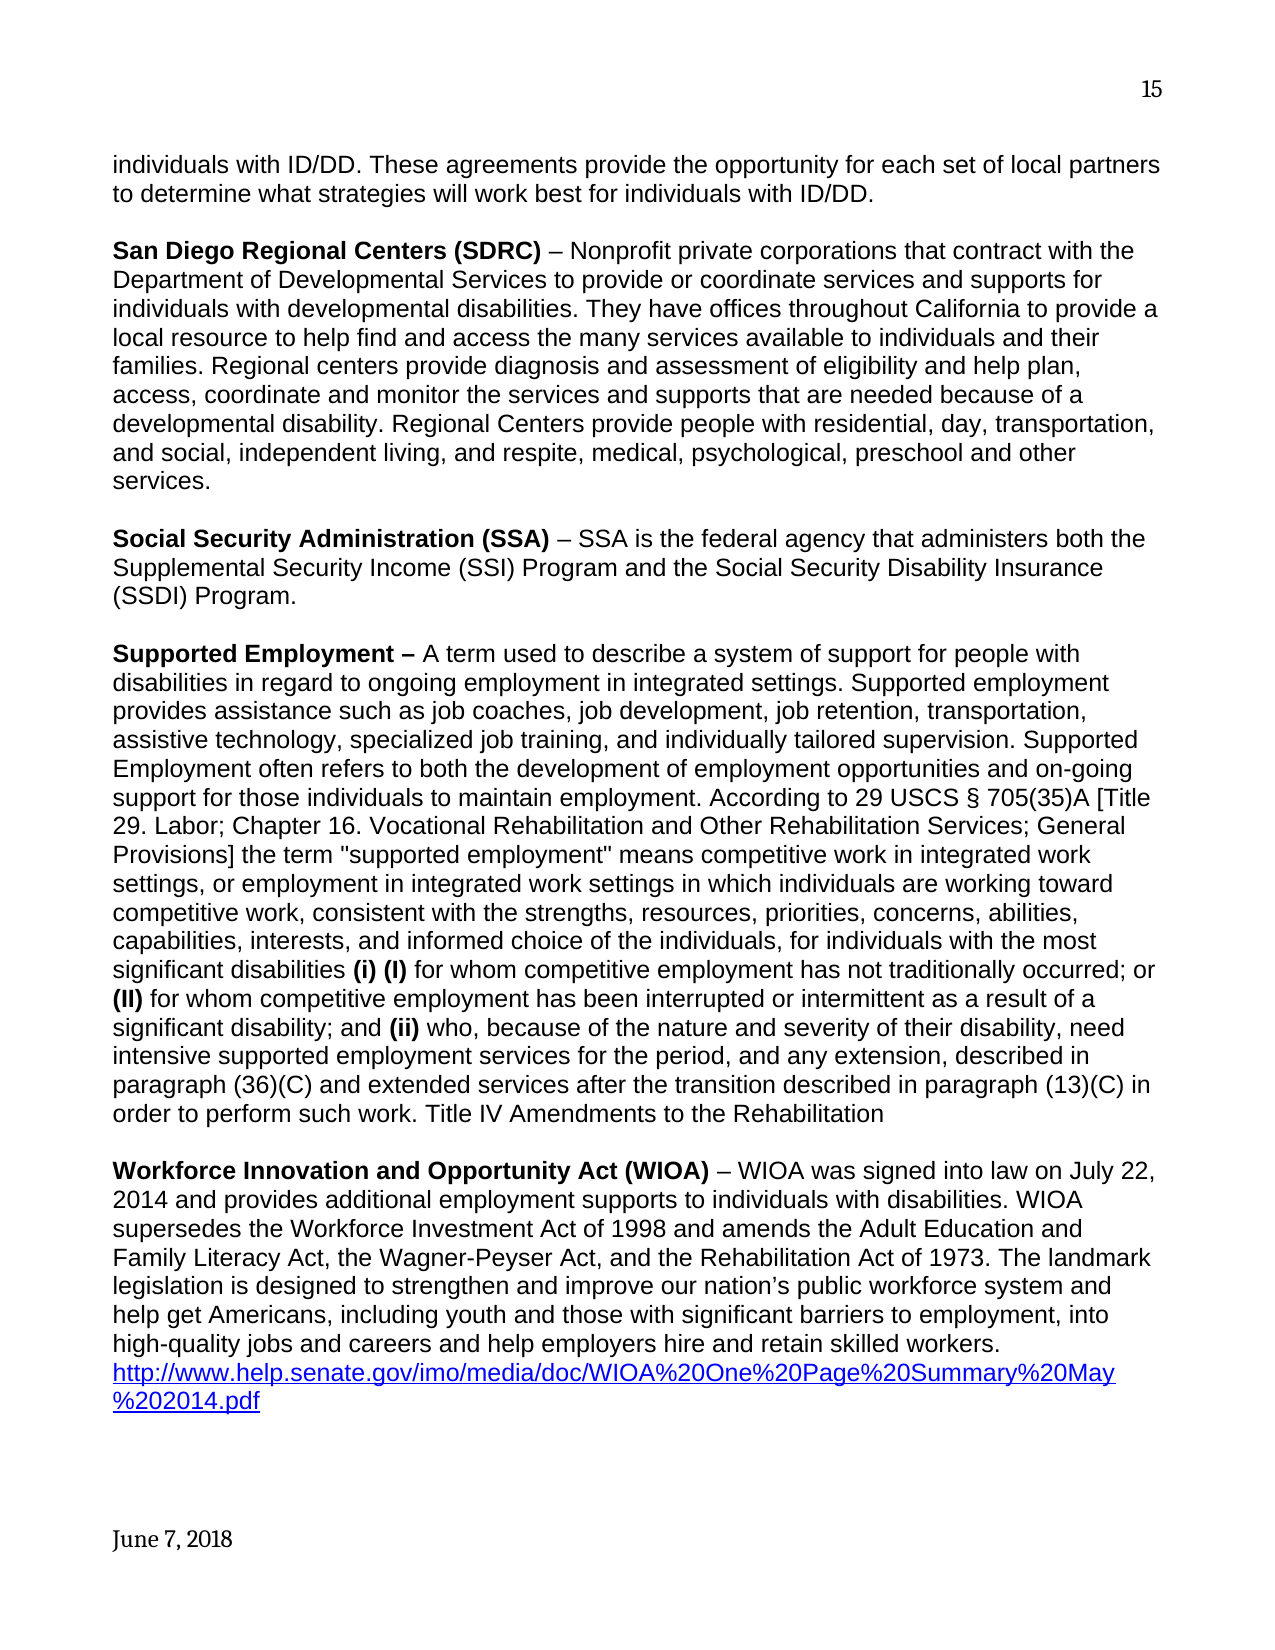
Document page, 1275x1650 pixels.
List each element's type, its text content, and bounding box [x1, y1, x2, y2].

text San Diego Regional Centers (SDRC) – Nonprofit private corporations that contract with the Department of Developmental Services to provide or coordinate services and supports for individuals with developmental disabilities. They have offices throughout California to provide a local resource to help find and access the many services available to individuals and their families. Regional centers provide diagnosis and assessment of eligibility and help plan, access, coordinate and monitor the services and supports that are needed because of a developmental disability. Regional Centers provide people with residential, day, transportation, and social, independent living, and respite, medical, psychological, preschool and other services. [112, 236, 1162, 495]
text Social Security Administration (SSA) – SSA is the federal agency that administers both the Supplemental Security Income (SSI) Program and the Social Security Disability Insurance (SSDI) Program. [112, 524, 1162, 610]
text Supported Employment – A term used to describe a system of support for people with disabilities in regard to ongoing employment in integrated settings. Supported employment provides assistance such as job coaches, job development, job retention, transportation, assistive technology, specialized job training, and individually tailored supervision. Supported Employment often refers to both the development of employment opportunities and on-going support for those individuals to maintain employment. According to 29 USCS § 705(35)A [Title 29. Labor; Chapter 16. Vocational Rehabilitation and Other Rehabilitation Services; General Provisions] the term "supported employment" means competitive work in integrated work settings, or employment in integrated work settings in which individuals are working toward competitive work, consistent with the strengths, resources, priorities, concerns, abilities, capabilities, interests, and informed choice of the individuals, for individuals with the most significant disabilities (i) (I) for whom competitive employment has not traditionally occurred; or (II) for whom competitive employment has been interrupted or intermittent as a result of a significant disability; and (ii) who, because of the nature and severity of their disability, need intensive supported employment services for the period, and any extension, described in paragraph (36)(C) and extended services after the transition described in paragraph (13)(C) in order to perform such work. Title IV Amendments to the Rehabilitation [112, 639, 1162, 1127]
text Workforce Innovation and Opportunity Act (WIOA) – WIOA was signed into law on July 22, 2014 and provides additional employment supports to individuals with disabilities. WIOA supersedes the Workforce Investment Act of 1998 and amends the Adult Education and Family Literacy Act, the Wagner-Peyser Act, and the Rehabilitation Act of 1973. The landmark legislation is designed to strengthen and improve our nation’s public workforce system and help get Americans, including youth and those with significant barriers to employment, into high-quality jobs and careers and help employers hire and retain skilled workers. http://www.help.senate.gov/imo/media/doc/WIOA%20One%20Page%20Summary%20May%202014.pdf [112, 1156, 1162, 1415]
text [112, 150, 1162, 207]
